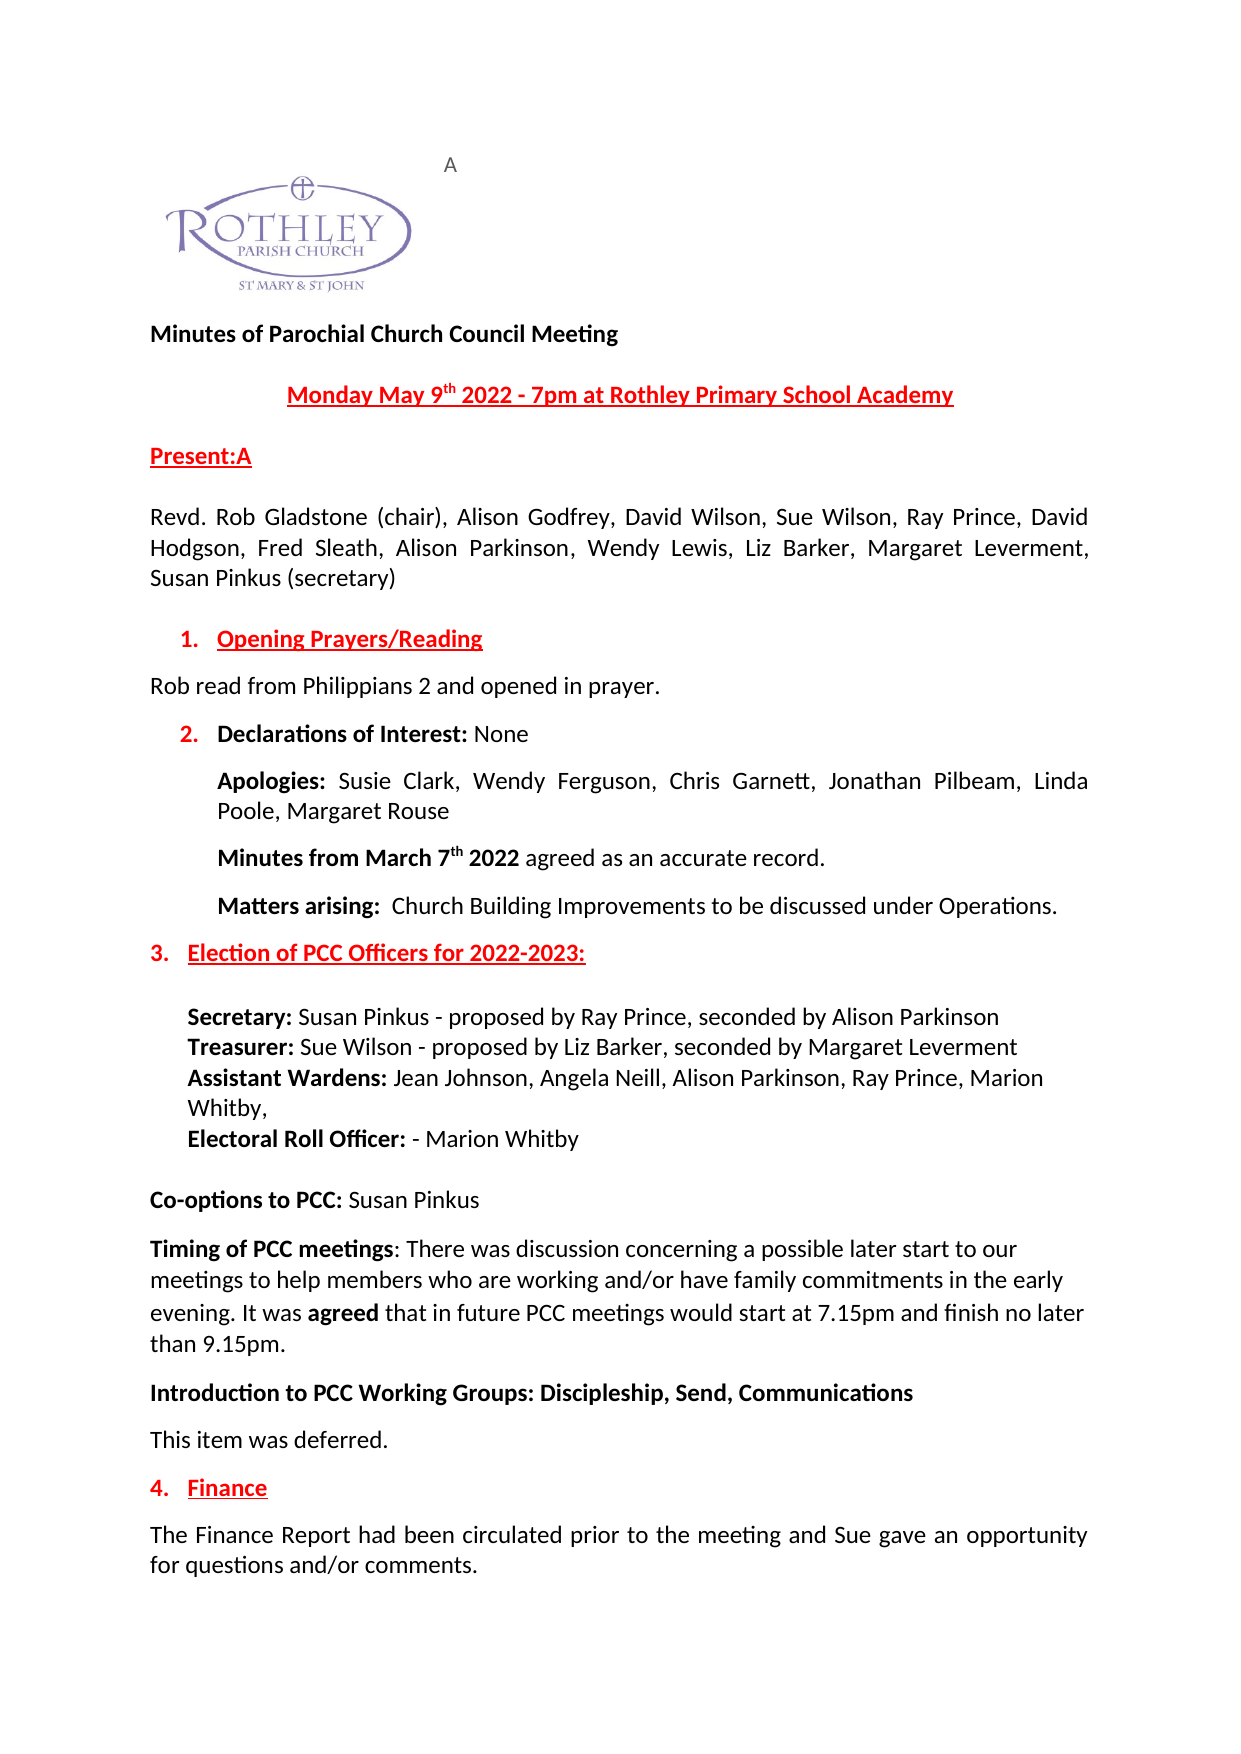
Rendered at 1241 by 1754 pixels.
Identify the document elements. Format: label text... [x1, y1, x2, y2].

text Revd. Rob Gladstone (chair), Alison Godfrey, David Wilson, Sue Wilson, Ray Prince, David Hodgson, Fred Sleath, Alison Parkinson, Wendy Lewis, Liz Barker, Margaret Leverment, Susan Pinkus (secretary) [150, 501, 1090, 593]
text Minutes of Parochial Church Council Meeting [150, 318, 1090, 349]
text Minutes from March 7th 2022 agreed as an accurate record. [217, 843, 1090, 873]
list Secretary: Susan Pinkus - proposed by Ray Prince, seconded by Alison Parkinson [187, 1001, 1090, 1031]
text Rob read from Philippians 2 and opened in prayer. [150, 671, 1090, 701]
text This item was deferred. [150, 1424, 1090, 1455]
text The Finance Report had been circulated prior to the meeting and Sue gave an opportunity for questions and/or comments. [150, 1519, 1090, 1580]
text Introduction to PCC Working Groups: Discipleship, Send, Communications [150, 1377, 1090, 1408]
text Monday May 9th 2022 - 7pm at Rothley Primary School Academy [150, 379, 1090, 410]
text Timing of PCC meetings: There was discussion concerning a possible later start to our meetings to help members who are working and/or have family commitments in the early evening. It was agreed that in future PCC meetings would start at 7.15pm and finish no later than 9.15pm. [150, 1233, 1090, 1359]
text Apologies: Susie Clark, Wendy Ferguson, Chris Garnett, Jonathan Pilbeam, Linda Poole, Margaret Rouse [217, 765, 1090, 826]
list Election of PCC Officers for 2022-2023: [150, 937, 1090, 967]
picture [150, 166, 426, 304]
list Opening Prayers/Reading [179, 623, 1090, 654]
list Declarations of Interest: None [179, 718, 1090, 748]
text Co-options to PCC: Susan Pinkus [150, 1184, 1090, 1214]
list Finance [150, 1472, 1090, 1502]
list Treasurer: Sue Wilson - proposed by Liz Barker, seconded by Margaret Leverment [187, 1031, 1090, 1062]
text Matters arising: Church Building Improvements to be discussed under Operations. [150, 890, 1090, 920]
list Assistant Wardens: Jean Johnson, Angela Neill, Alison Parkinson, Ray Prince, Marion Whitby, [187, 1062, 1090, 1123]
subtitle A [150, 150, 1090, 178]
text Present:A [150, 440, 1090, 471]
list Electoral Roll Officer: - Marion Whitby [187, 1123, 1090, 1153]
